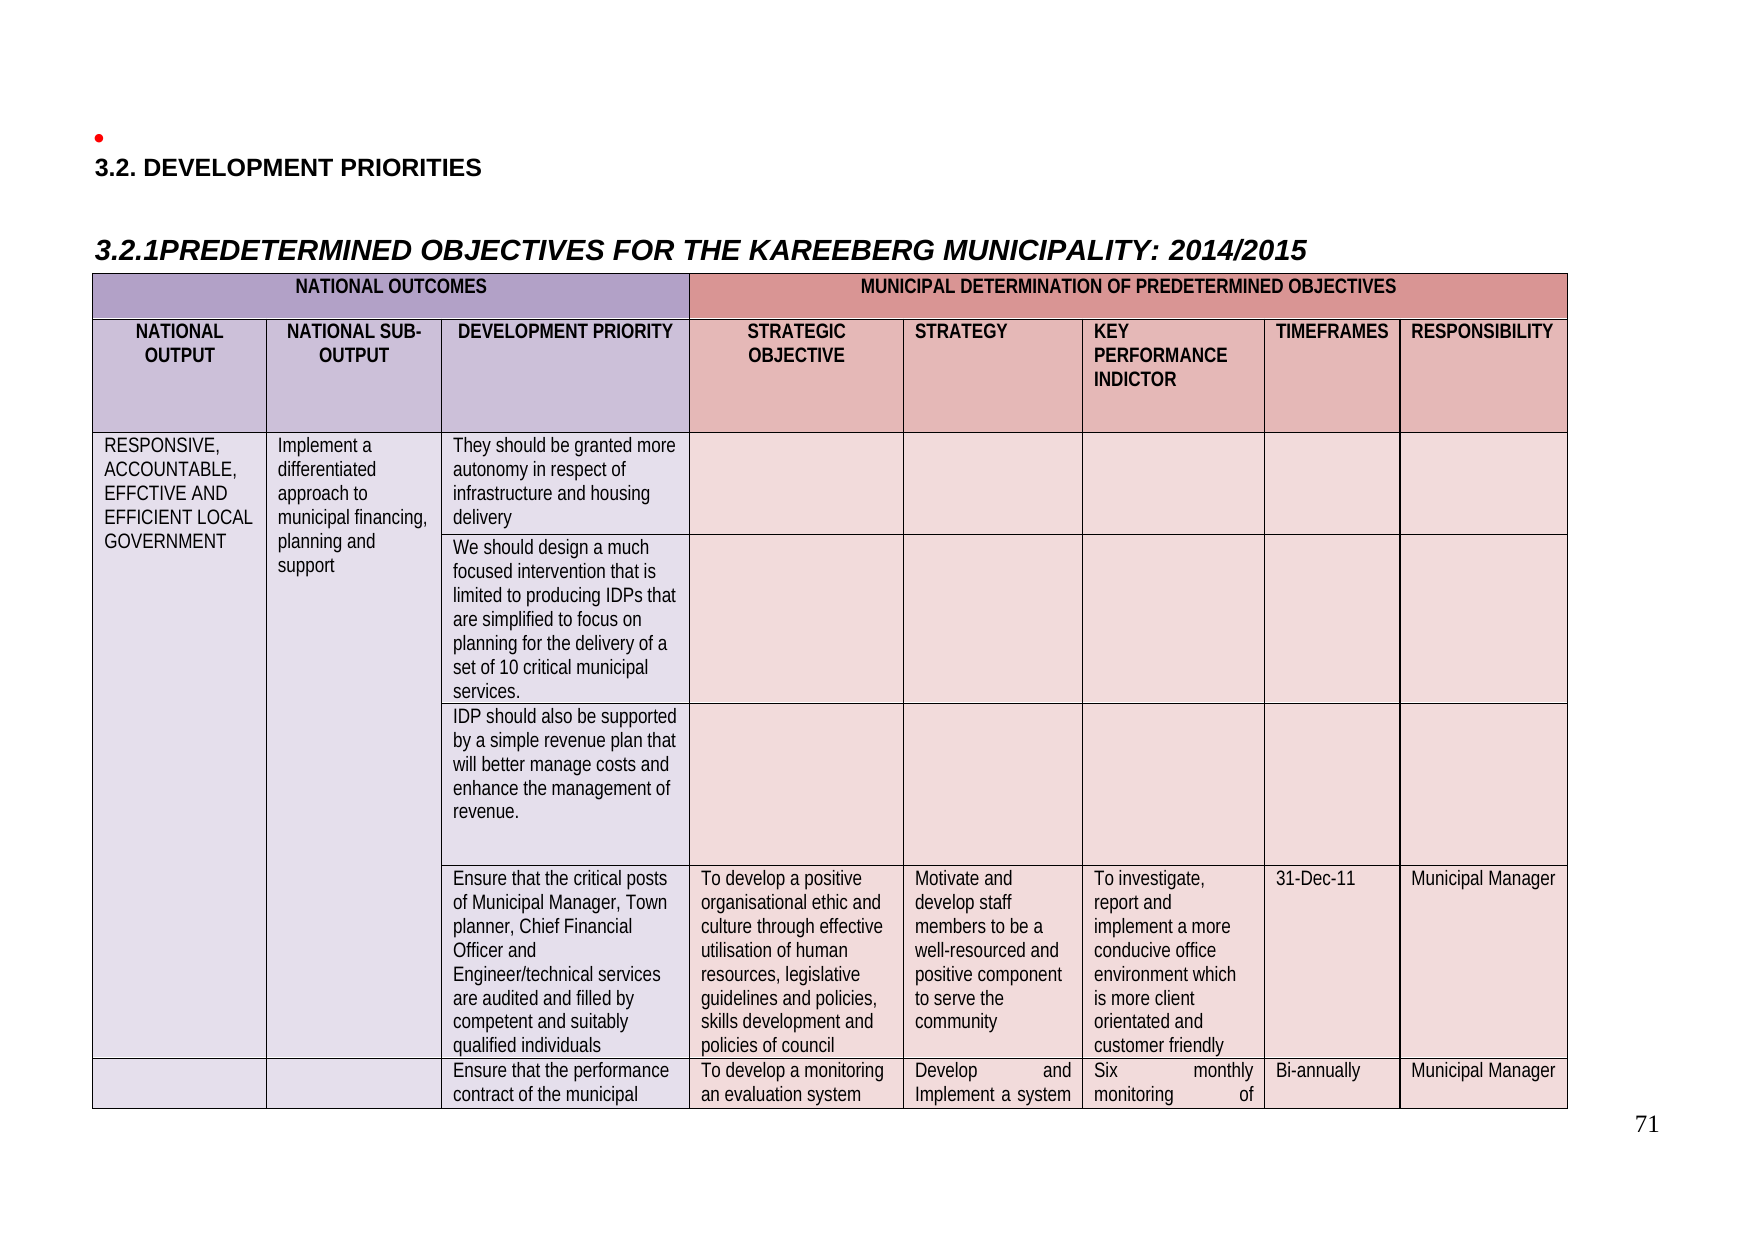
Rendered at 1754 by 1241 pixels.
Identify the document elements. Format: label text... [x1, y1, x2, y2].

table_cell DEVELOPMENT PRIORITY [442, 320, 689, 432]
table_cell We should design a much focused intervention that is limited to producing IDPs that are simplified to focus on planning for the delivery of a set of 10 critical municipal services. [442, 535, 689, 702]
subtitle 3.2. DEVELOPMENT PRIORITIES [94, 153, 1659, 182]
table_cell [1083, 704, 1264, 865]
table_header NATIONAL OUTCOMES [93, 274, 689, 318]
table_cell 31-Dec-11 [1265, 866, 1399, 1057]
table_cell [1265, 704, 1399, 865]
table_cell NATIONAL SUB-OUTPUT [267, 320, 441, 432]
table_cell They should be granted more autonomy in respect of infrastructure and housing delivery [442, 433, 689, 534]
table_cell Municipal Manager [1401, 1059, 1567, 1108]
table_cell Bi-annually [1265, 1059, 1399, 1108]
table_cell [1401, 535, 1567, 702]
table_cell Motivate and develop staff members to be a well-resourced and positive component to serve the community [904, 866, 1082, 1057]
table_cell Ensure that the critical posts of Municipal Manager, Town planner, Chief Financial Officer and Engineer/technical services are audited and filled by competent and suitably qualified individuals [442, 866, 689, 1057]
table_cell [904, 704, 1082, 865]
table_cell To investigate, report and implement a more conducive office environment which is more client orientated and customer friendly [1083, 866, 1264, 1057]
table_cell [93, 1059, 266, 1108]
table_cell [1401, 433, 1567, 534]
table_cell [904, 433, 1082, 534]
table_cell Ensure that the performance contract of the municipal manager should be concise and crisp, based on the 3 items above [442, 1059, 689, 1108]
table_cell [690, 433, 903, 534]
table_cell [1401, 704, 1567, 865]
subtitle 3.2.1PREDETERMINED OBJECTIVES FOR THE KAREEBERG MUNICIPALITY: 2014/2015 [94, 233, 1659, 267]
table_cell TIMEFRAMES [1265, 320, 1399, 432]
table_cell KEY PERFORMANCE INDICTOR [1083, 320, 1264, 432]
table_cell Implement a differentiated approach to municipal financing, planning and support [267, 433, 441, 1057]
table_cell Municipal Manager [1401, 866, 1567, 1057]
table_cell Six monthly monitoring of Council to assess whether council is still on track in terms of their Strategic Direction [1083, 1059, 1264, 1108]
table_cell Develop and Implement a system of monitoring the performance of the Council and the Administration [904, 1059, 1082, 1108]
table_cell RESPONSIBILITY [1401, 320, 1567, 432]
table_cell NATIONAL OUTPUT [93, 320, 266, 432]
table_cell RESPONSIVE, ACCOUNTABLE, EFFCTIVE AND EFFICIENT LOCAL GOVERNMENT [93, 433, 266, 1057]
table_cell [1265, 433, 1399, 534]
table_header MUNICIPAL DETERMINATION OF PREDETERMINED OBJECTIVES [690, 274, 1567, 318]
table_cell [1083, 433, 1264, 534]
table_cell STRATEGY [904, 320, 1082, 432]
table_cell [267, 1059, 441, 1108]
table_cell IDP should also be supported by a simple revenue plan that will better manage costs and enhance the management of revenue. [442, 704, 689, 865]
table_cell [1083, 535, 1264, 702]
table_cell STRATEGIC OBJECTIVE [690, 320, 903, 432]
table_cell [690, 535, 903, 702]
table_cell To develop a positive organisational ethic and culture through effective utilisation of human resources, legislative guidelines and policies, skills development and policies of council [690, 866, 903, 1057]
table_cell [904, 535, 1082, 702]
table_cell [1265, 535, 1399, 702]
table_cell [690, 704, 903, 865]
